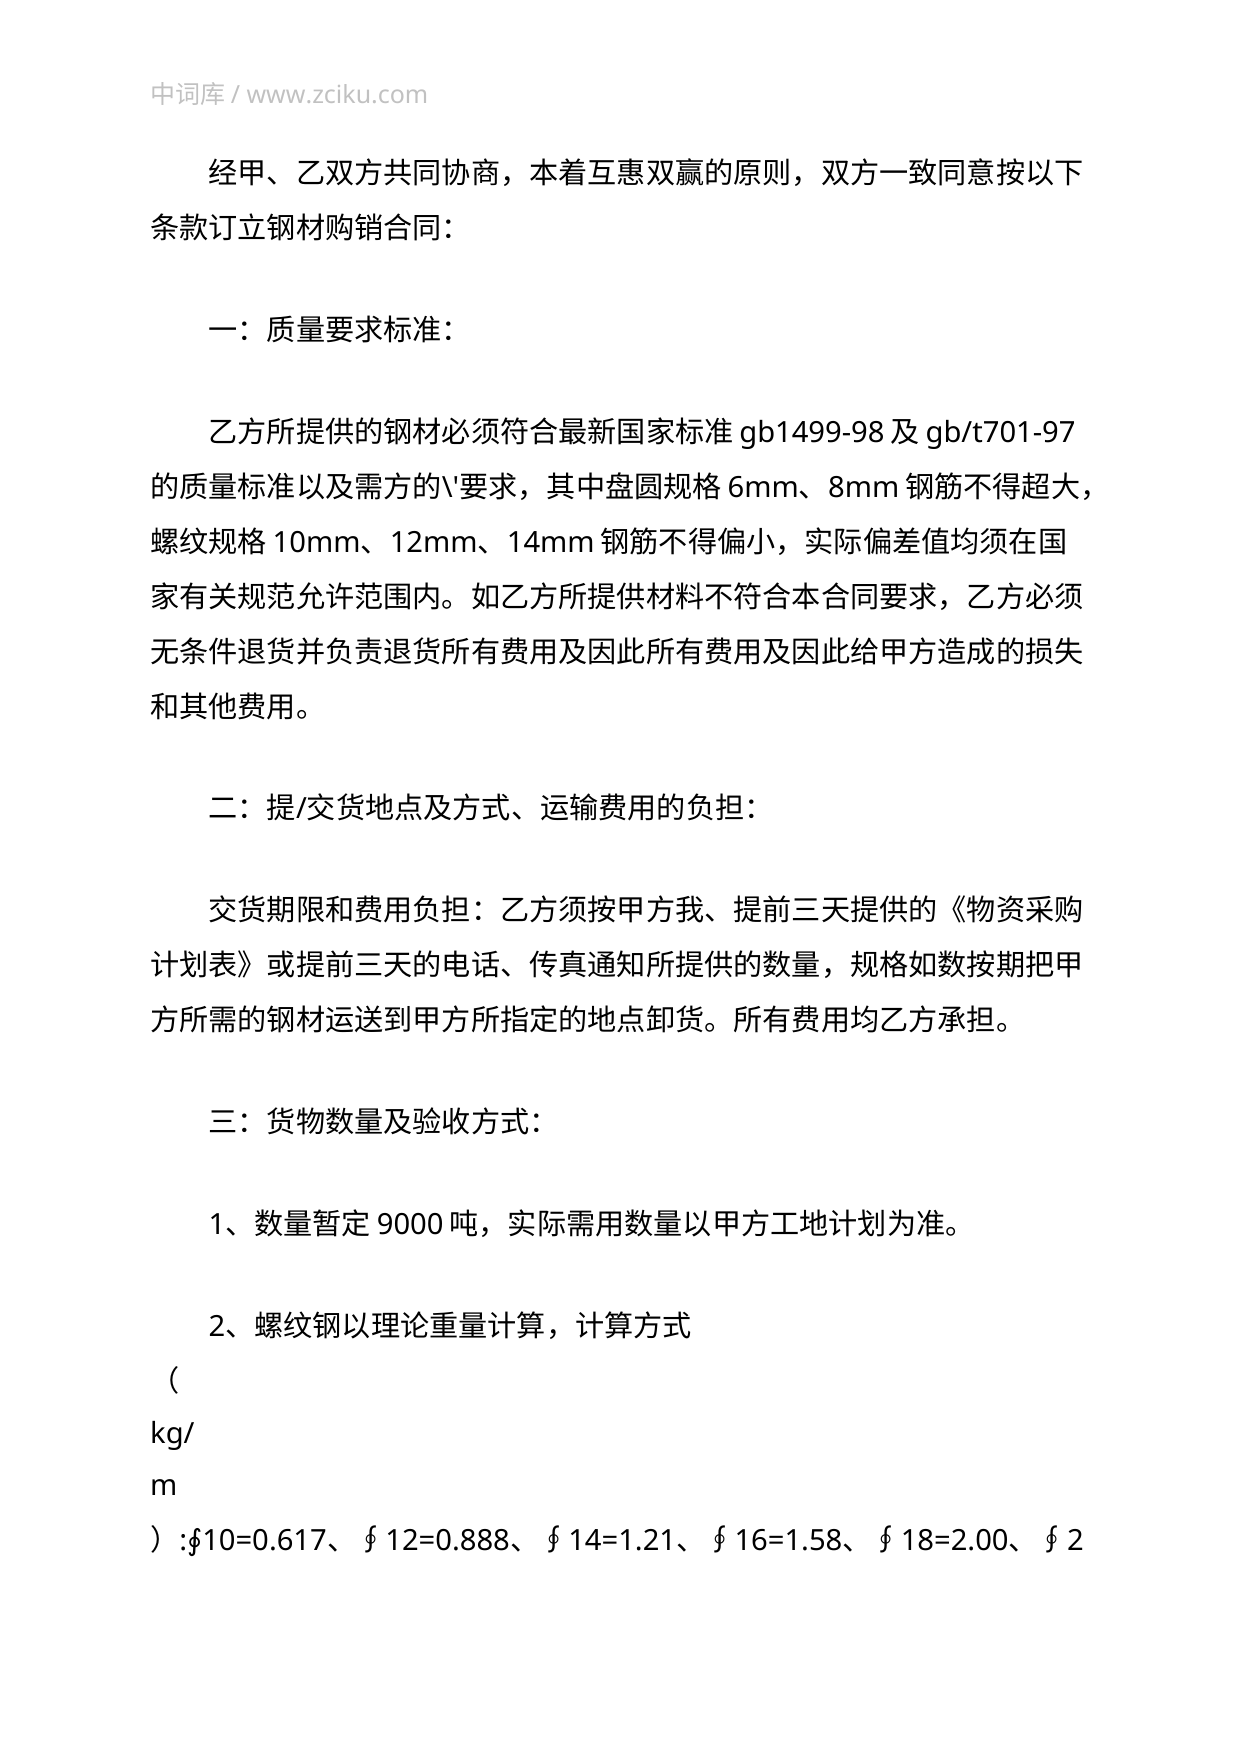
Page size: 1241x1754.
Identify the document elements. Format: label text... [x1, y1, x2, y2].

text 交货期限和费用负担：乙方须按甲方我、提前三天提供的《物资采购计划表》或提前三天的电话、传真通知所提供的数量，规格如数按期把甲方所需的钢材运送到甲方所指定的地点卸货。所有费用均乙方承担。 [150, 887, 1090, 1039]
text 二：提/交货地点及方式、运输费用的负担： [150, 785, 1090, 827]
text 一：质量要求标准： [150, 307, 1090, 349]
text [150, 1302, 1090, 1559]
text 乙方所提供的钢材必须符合最新国家标准gb1499-98及gb/t701-97的质量标准以及需方的\'要求，其中盘圆规格6mm、8mm钢筋不得超大，螺纹规格10mm、12mm、14mm钢筋不得偏小，实际偏差值均须在国家有关规范允许范围内。如乙方所提供材料不符合本合同要求，乙方必须无条件退货并负责退货所有费用及因此所有费用及因此给甲方造成的损失和其他费用。 [150, 408, 1090, 726]
text 1、数量暂定9000吨，实际需用数量以甲方工地计划为准。 [150, 1200, 1090, 1243]
text 三：货物数量及验收方式： [150, 1098, 1090, 1141]
text 经甲、乙双方共同协商，本着互惠双赢的原则，双方一致同意按以下条款订立钢材购销合同： [150, 150, 1090, 247]
